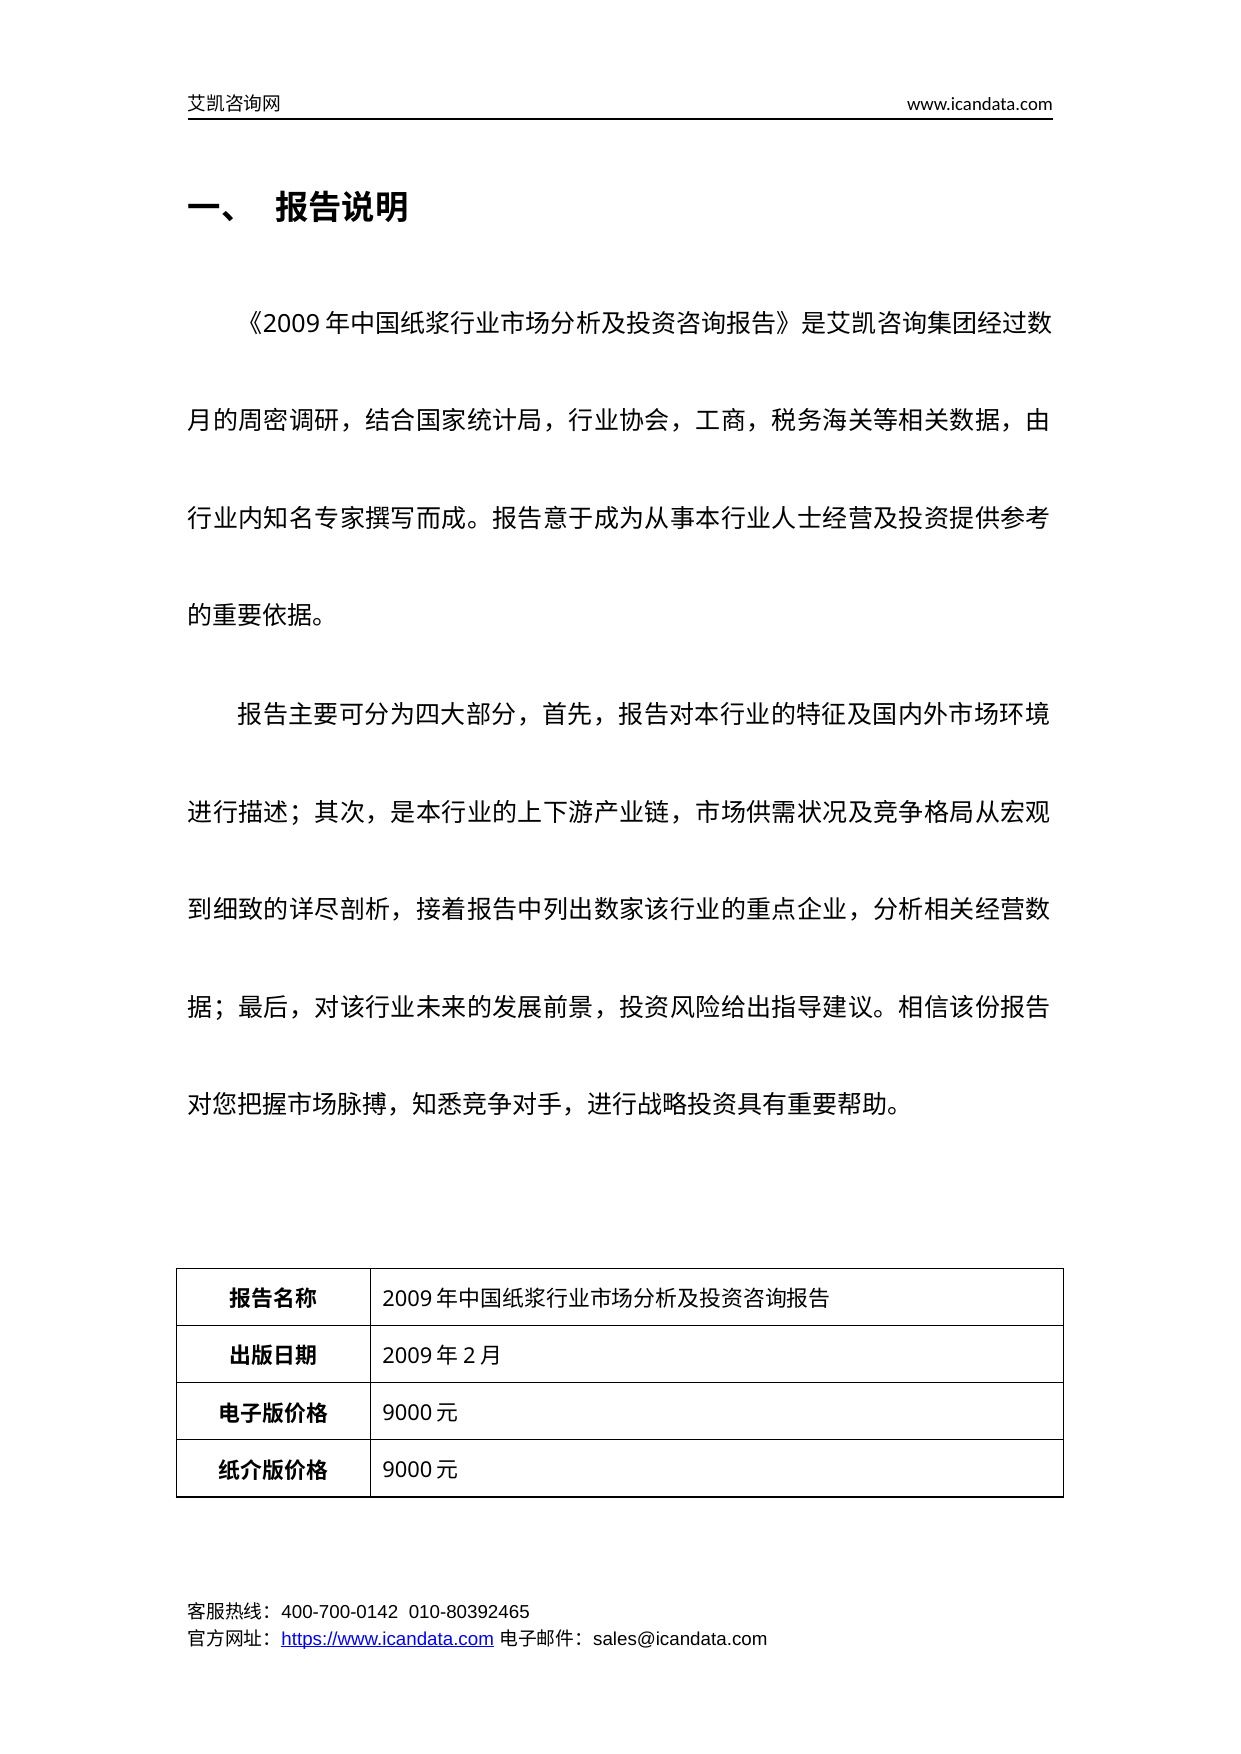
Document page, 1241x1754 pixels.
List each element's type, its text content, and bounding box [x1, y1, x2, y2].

table_cell 出版日期 [177, 1326, 370, 1382]
table_header 报告名称 [177, 1269, 370, 1325]
table_cell 纸介版价格 [177, 1440, 370, 1496]
table_cell 9000元 [371, 1440, 1063, 1496]
table_header 2009年中国纸浆行业市场分析及投资咨询报告 [371, 1269, 1063, 1325]
subtitle 报告说明 [187, 172, 1053, 237]
text 《2009年中国纸浆行业市场分析及投资咨询报告》是艾凯咨询集团经过数月的周密调研，结合国家统计局，行业协会，工商，税务海关等相关数据，由行业内知名专家撰写而成。报告意于成为从事本行业人士经营及投资提供参考的重要依据。 [187, 289, 1053, 646]
table_cell 9000元 [371, 1383, 1063, 1439]
table_cell 2009年2月 [371, 1326, 1063, 1382]
text 报告主要可分为四大部分，首先，报告对本行业的特征及国内外市场环境进行描述；其次，是本行业的上下游产业链，市场供需状况及竞争格局从宏观到细致的详尽剖析，接着报告中列出数家该行业的重点企业，分析相关经营数据；最后，对该行业未来的发展前景，投资风险给出指导建议。相信该份报告对您把握市场脉搏，知悉竞争对手，进行战略投资具有重要帮助。 [187, 681, 1053, 1136]
table_cell 电子版价格 [177, 1383, 370, 1439]
